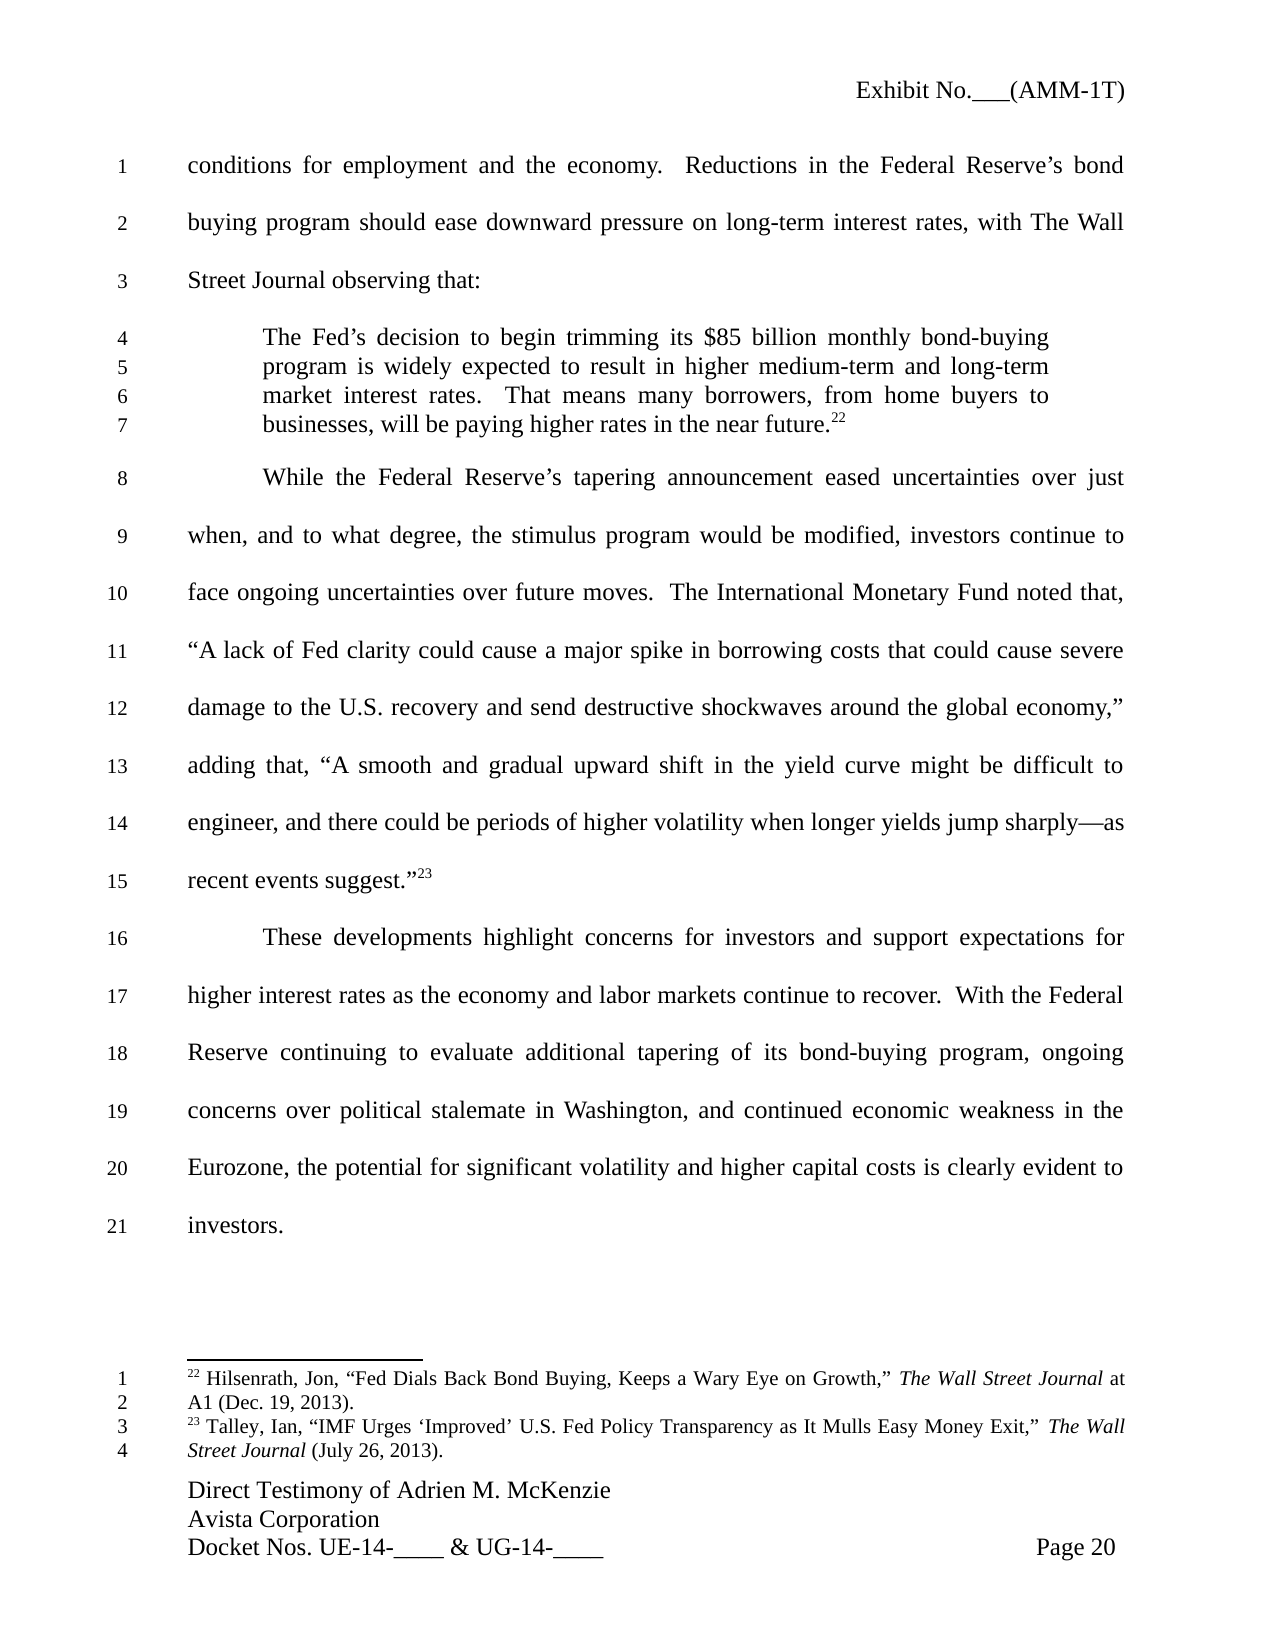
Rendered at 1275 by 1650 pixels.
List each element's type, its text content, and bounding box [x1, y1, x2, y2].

text While the Federal Reserve’s tapering announcement eased uncertainties over just when, and to what degree, the stimulus program would be modified, investors continue to face ongoing uncertainties over future moves. The International Monetary Fund noted that, “A lack of Fed clarity could cause a major spike in borrowing costs that could cause severe damage to the U.S. recovery and send destructive shockwaves around the global economy,” adding that, “A smooth and gradual upward shift in the yield curve might be difficult to engineer, and there could be periods of higher volatility when longer yields jump sharply—as recent events suggest.” [187, 462, 1125, 894]
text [187, 150, 1125, 294]
text These developments highlight concerns for investors and support expectations for higher interest rates as the economy and labor markets continue to recover. With the Federal Reserve continuing to evaluate additional tapering of its bond-buying program, ongoing concerns over political stalemate in Washington, and continued economic weakness in the Eurozone, the potential for significant volatility and higher capital costs is clearly evident to investors. [187, 922, 1125, 1239]
text The Fed’s decision to begin trimming its $85 billion monthly bond-buying program is widely expected to result in higher medium-term and long-term market interest rates. That means many borrowers, from home buyers to businesses, will be paying higher rates in the near future. [262, 322, 1050, 437]
